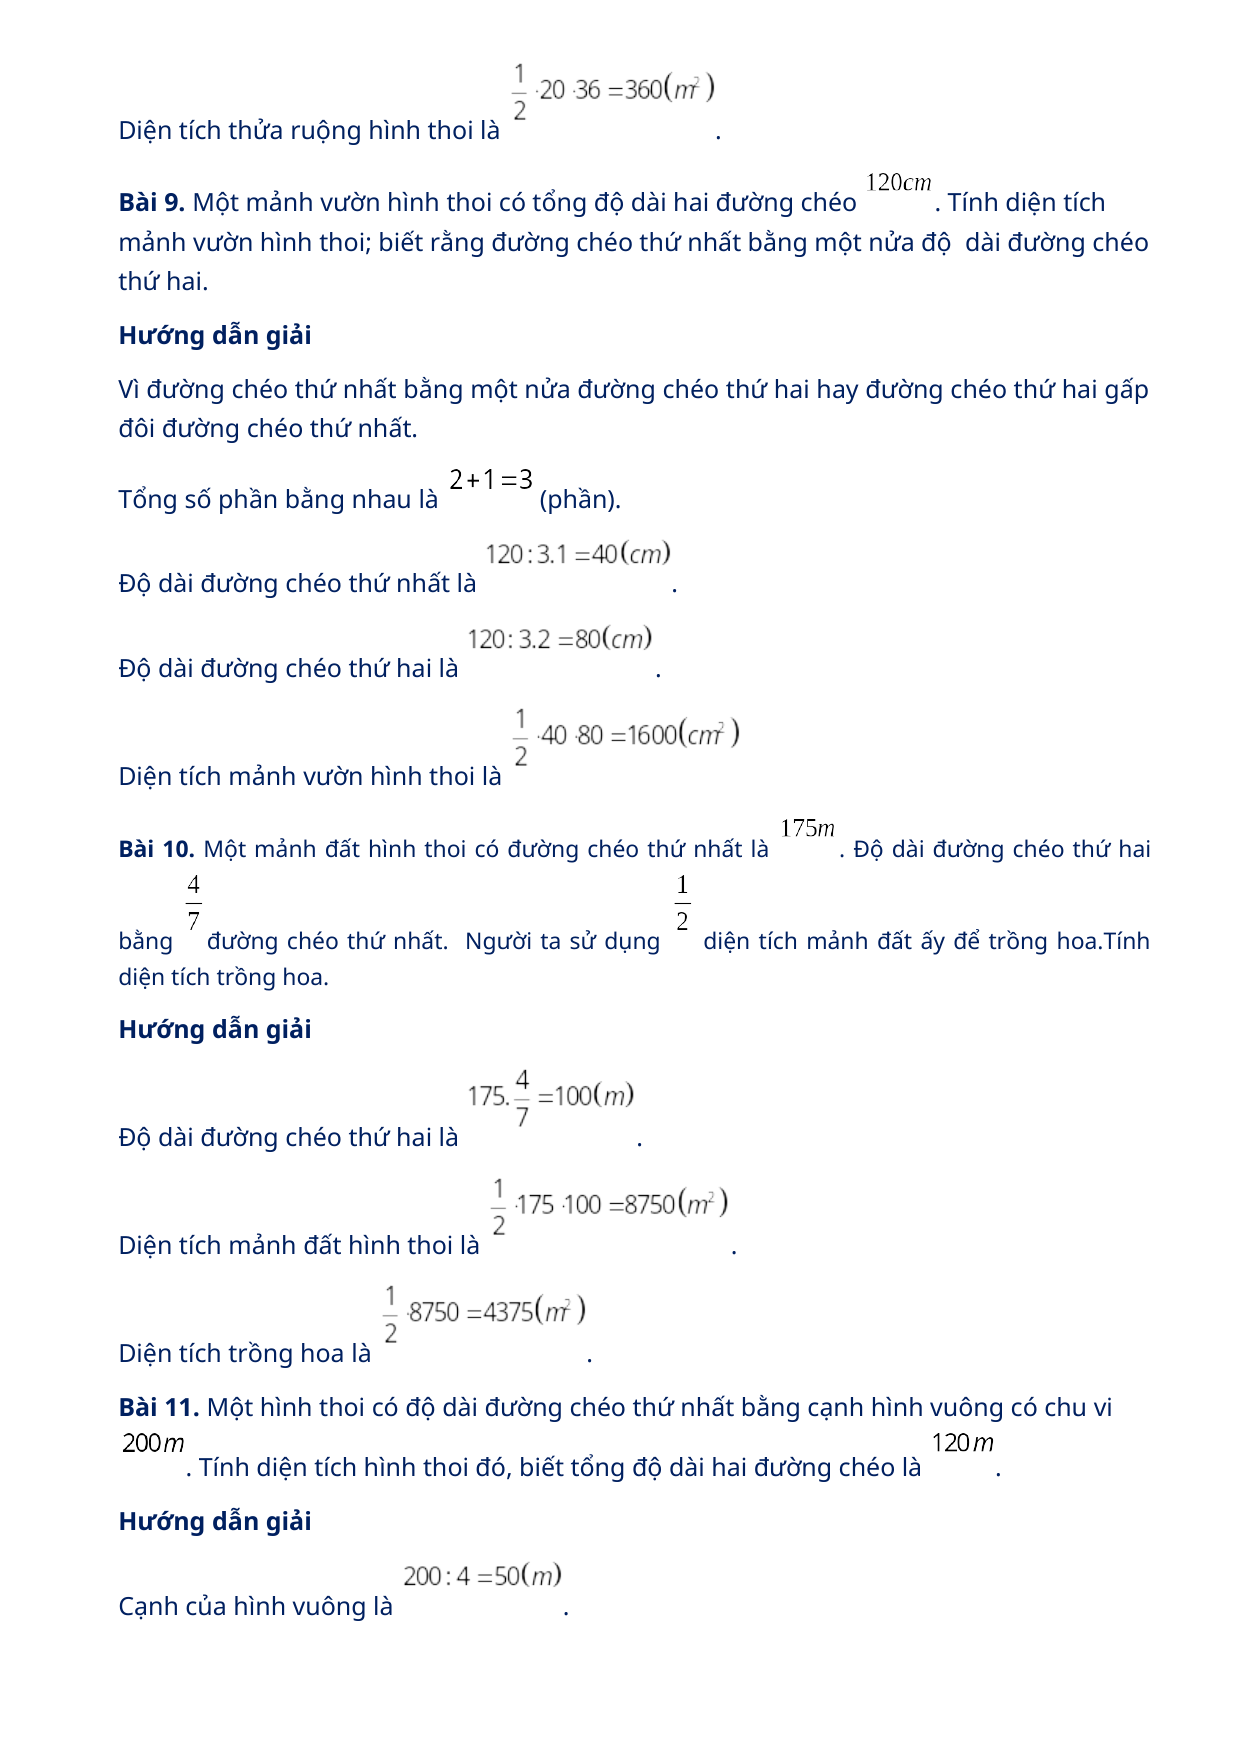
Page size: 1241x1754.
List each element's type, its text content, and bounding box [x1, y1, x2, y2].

text Độ dài đường chéo thứ nhất là . [118, 536, 1152, 600]
text Hướng dẫn giải [118, 1012, 1152, 1046]
text Diện tích trồng hoa là . [118, 1282, 1152, 1370]
text Hướng dẫn giải [118, 317, 1152, 352]
text Bài 11. Một hình thoi có độ dài đường chéo thứ nhất bằng cạnh hình vuông có chu vi . Tính diện tích hình thoi đó, biết tổng độ dài hai đường chéo là . [118, 1390, 1152, 1483]
text Diện tích mảnh vườn hình thoi là [118, 705, 1152, 793]
text Tổng số phần bằng nhau là (phần). [118, 465, 1152, 515]
text Cạnh của hình vuông là . [118, 1558, 1152, 1622]
text Độ dài đường chéo thứ hai là . [118, 1066, 1152, 1154]
text Hướng dẫn giải [118, 1504, 1152, 1538]
text Bài 9. Một mảnh vườn hình thoi có tổng độ dài hai đường chéo . Tính diện tích mảnh vườn hình thoi; biết rằng đường chéo thứ nhất bằng một nửa độ dài đường chéo thứ hai. [118, 167, 1152, 297]
text Vì đường chéo thứ nhất bằng một nửa đường chéo thứ hai hay đường chéo thứ hai gấp đôi đường chéo thứ nhất. [118, 372, 1152, 445]
text Diện tích thửa ruộng hình thoi là . [118, 59, 1152, 147]
text Diện tích mảnh đất hình thoi là . [118, 1174, 1152, 1262]
text Bài 10. Một mảnh đất hình thoi có đường chéo thứ nhất là . Độ dài đường chéo thứ hai bằng đường chéo thứ nhất. Người ta sử dụng diện tích mảnh đất ấy để trồng hoa.Tính diện tích trồng hoa. [118, 813, 1152, 992]
text Độ dài đường chéo thứ hai là . [118, 620, 1152, 684]
